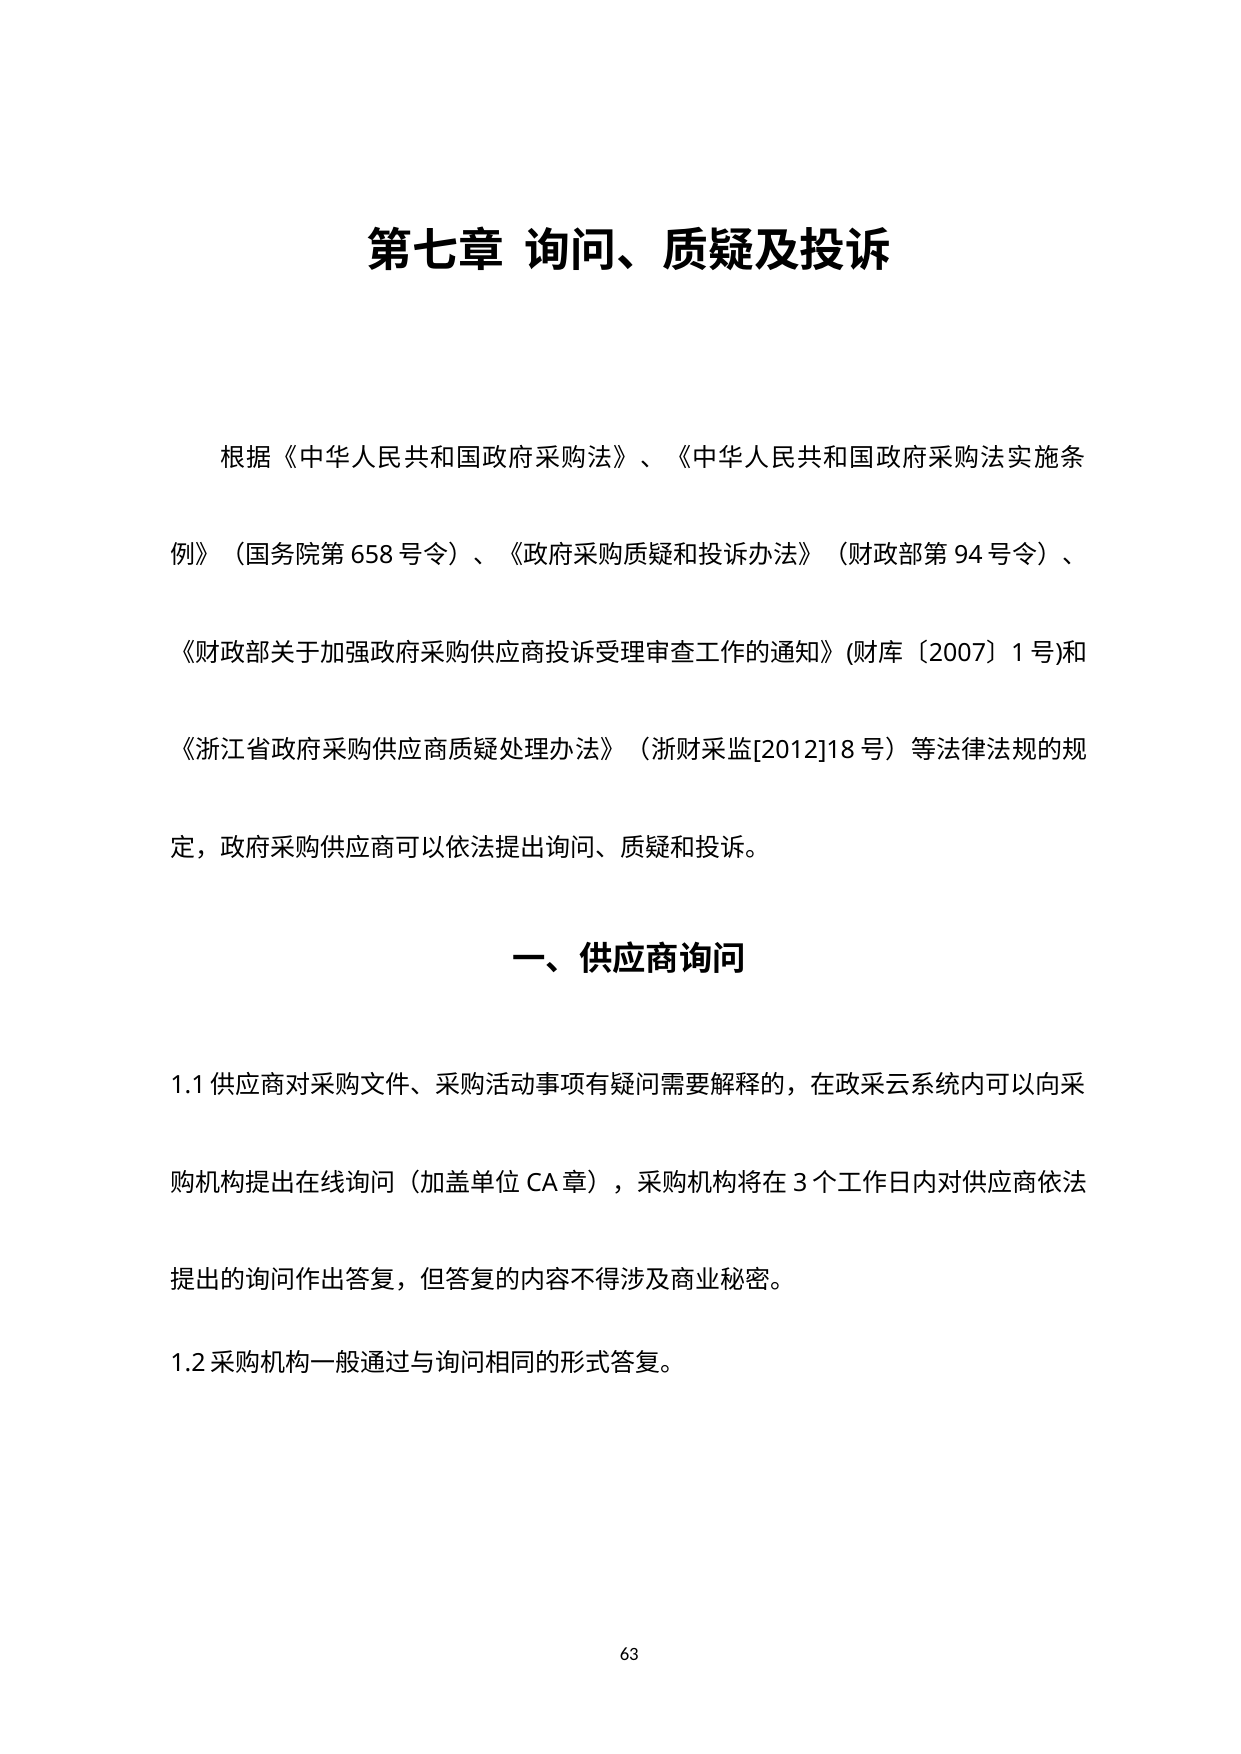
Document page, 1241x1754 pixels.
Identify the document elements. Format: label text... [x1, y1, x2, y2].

text 1.2采购机构一般通过与询问相同的形式答复。 [170, 1328, 1088, 1393]
text 根据《中华人民共和国政府采购法》、《中华人民共和国政府采购法实施条例》（国务院第658号令）、《政府采购质疑和投诉办法》（财政部第94号令）、《财政部关于加强政府采购供应商投诉受理审查工作的通知》(财库〔2007〕1号)和《浙江省政府采购供应商质疑处理办法》（浙财采监[2012]18号）等法律法规的规定，政府采购供应商可以依法提出询问、质疑和投诉。 [170, 423, 1088, 878]
subtitle 第七章 询问、质疑及投诉 [170, 197, 1088, 295]
text 1.1供应商对采购文件、采购活动事项有疑问需要解释的，在政采云系统内可以向采购机构提出在线询问（加盖单位CA章），采购机构将在3个工作日内对供应商依法提出的询问作出答复，但答复的内容不得涉及商业秘密。 [170, 1050, 1088, 1310]
subtitle 一、供应商询问 [170, 923, 1088, 988]
